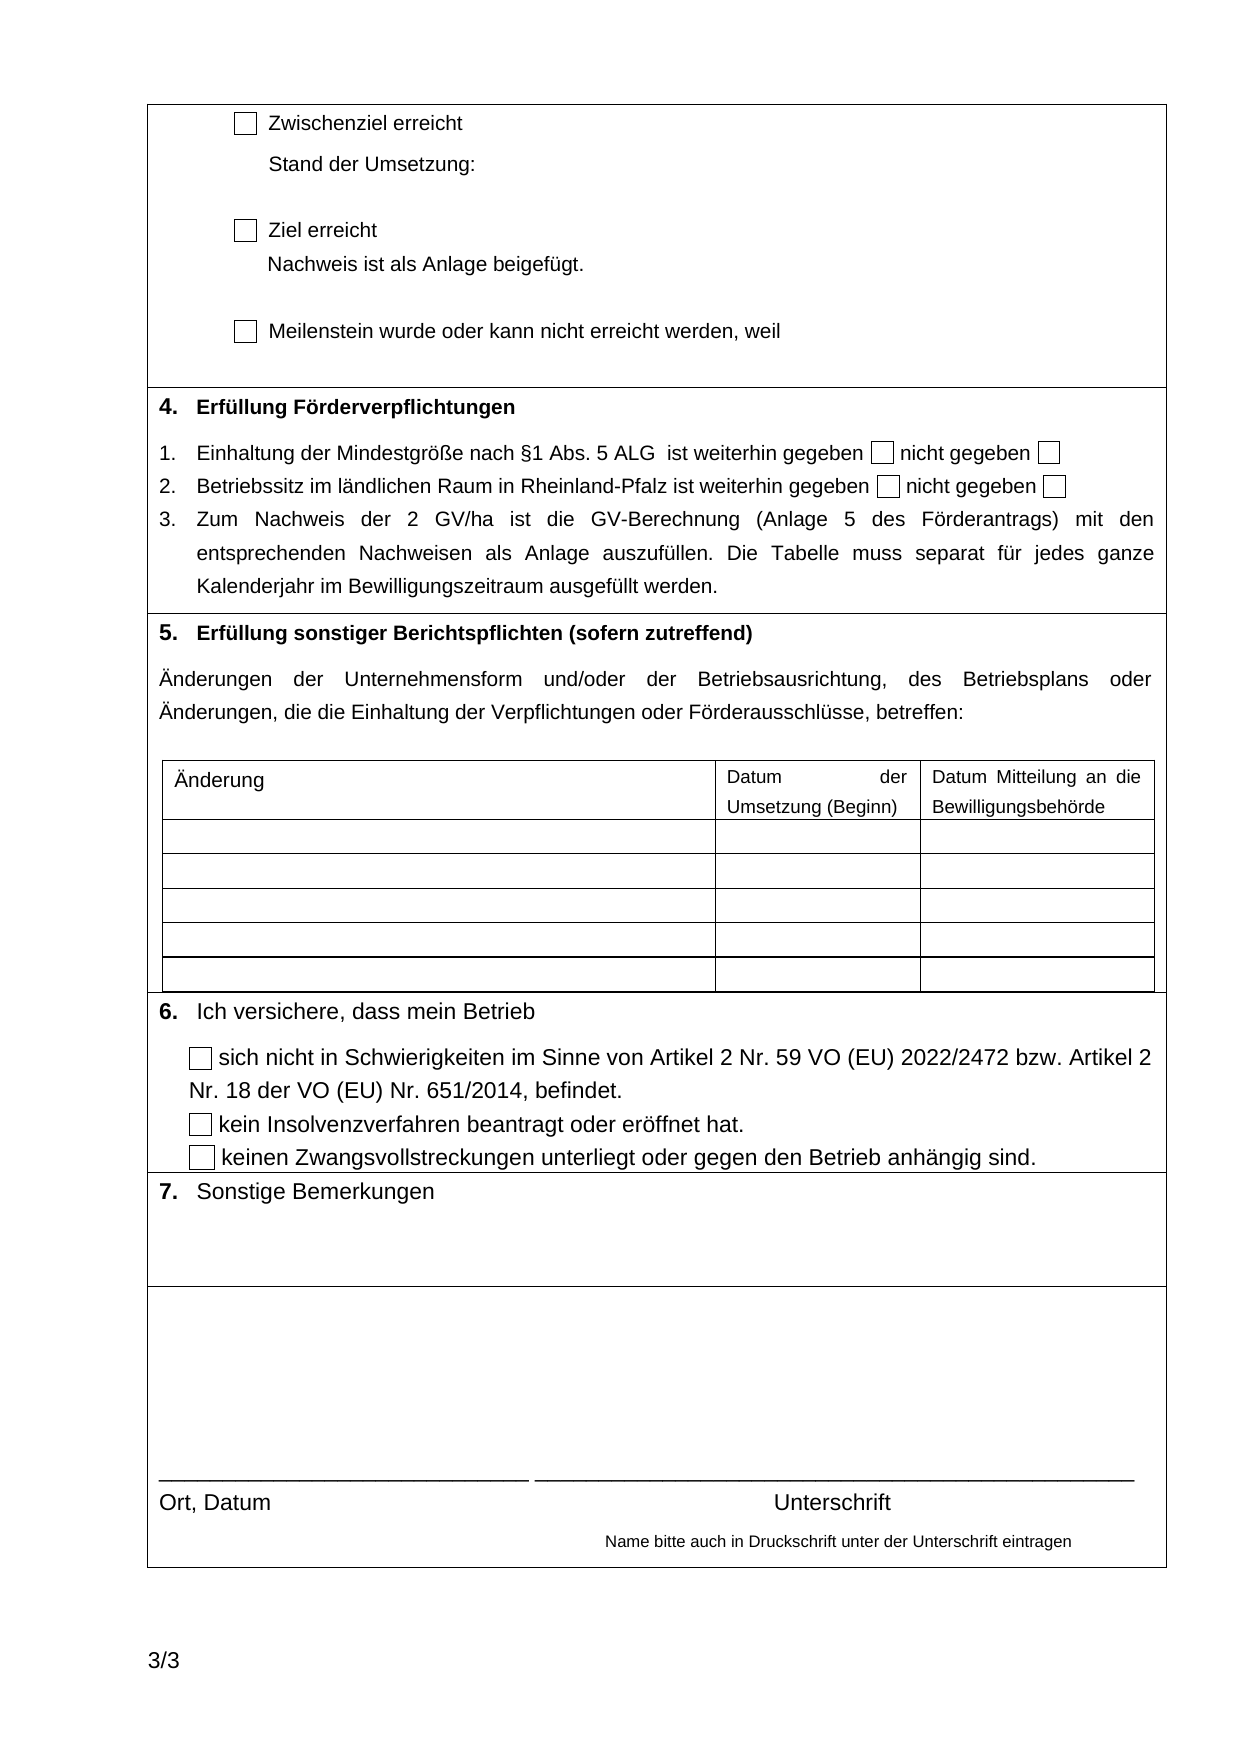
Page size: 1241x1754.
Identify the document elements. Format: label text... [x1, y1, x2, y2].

table_cell Erfüllung sonstiger Berichtspflichten (sofern zutreffend) Änderungen der Unternehmensform und/oder der Betriebsausrichtung, des Betriebsplans oder Änderungen, die die Einhaltung der Verpflichtungen oder Förderausschlüsse, betreffen: [148, 614, 1166, 992]
table_cell Ich versichere, dass mein Betrieb sich nicht in Schwierigkeiten im Sinne von Artikel 2 Nr. 59 VO (EU) 2022/2472 bzw. Artikel 2 Nr. 18 der VO (EU) Nr. 651/2014, befindet. kein Insolvenzverfahren beantragt oder eröffnet hat. keinen Zwangsvollstreckungen unterliegt oder gegen den Betrieb anhängig sind. [148, 993, 1166, 1172]
table_cell Sonstige Bemerkungen [148, 1173, 1166, 1286]
table_cell Erfüllung Förderverpflichtungen Einhaltung der Mindestgröße nach §1 Abs. 5 ALG ist weiterhin gegeben nicht gegeben Betriebssitz im ländlichen Raum in Rheinland-Pfalz ist weiterhin gegeben nicht gegeben Zum Nachweis der 2 GV/ha ist die GV-Berechnung (Anlage 5 des Förderantrags) mit den entsprechenden Nachweisen als Anlage auszufüllen. Die Tabelle muss separat für jedes ganze Kalenderjahr im Bewilligungszeitraum ausgefüllt werden. [148, 388, 1166, 613]
table_cell _____________________________ _______________________________________________ Ort, Datum Unterschrift Name bitte auch in Druckschrift unter der Unterschrift eintragen [148, 1287, 1166, 1567]
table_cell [148, 105, 1166, 387]
